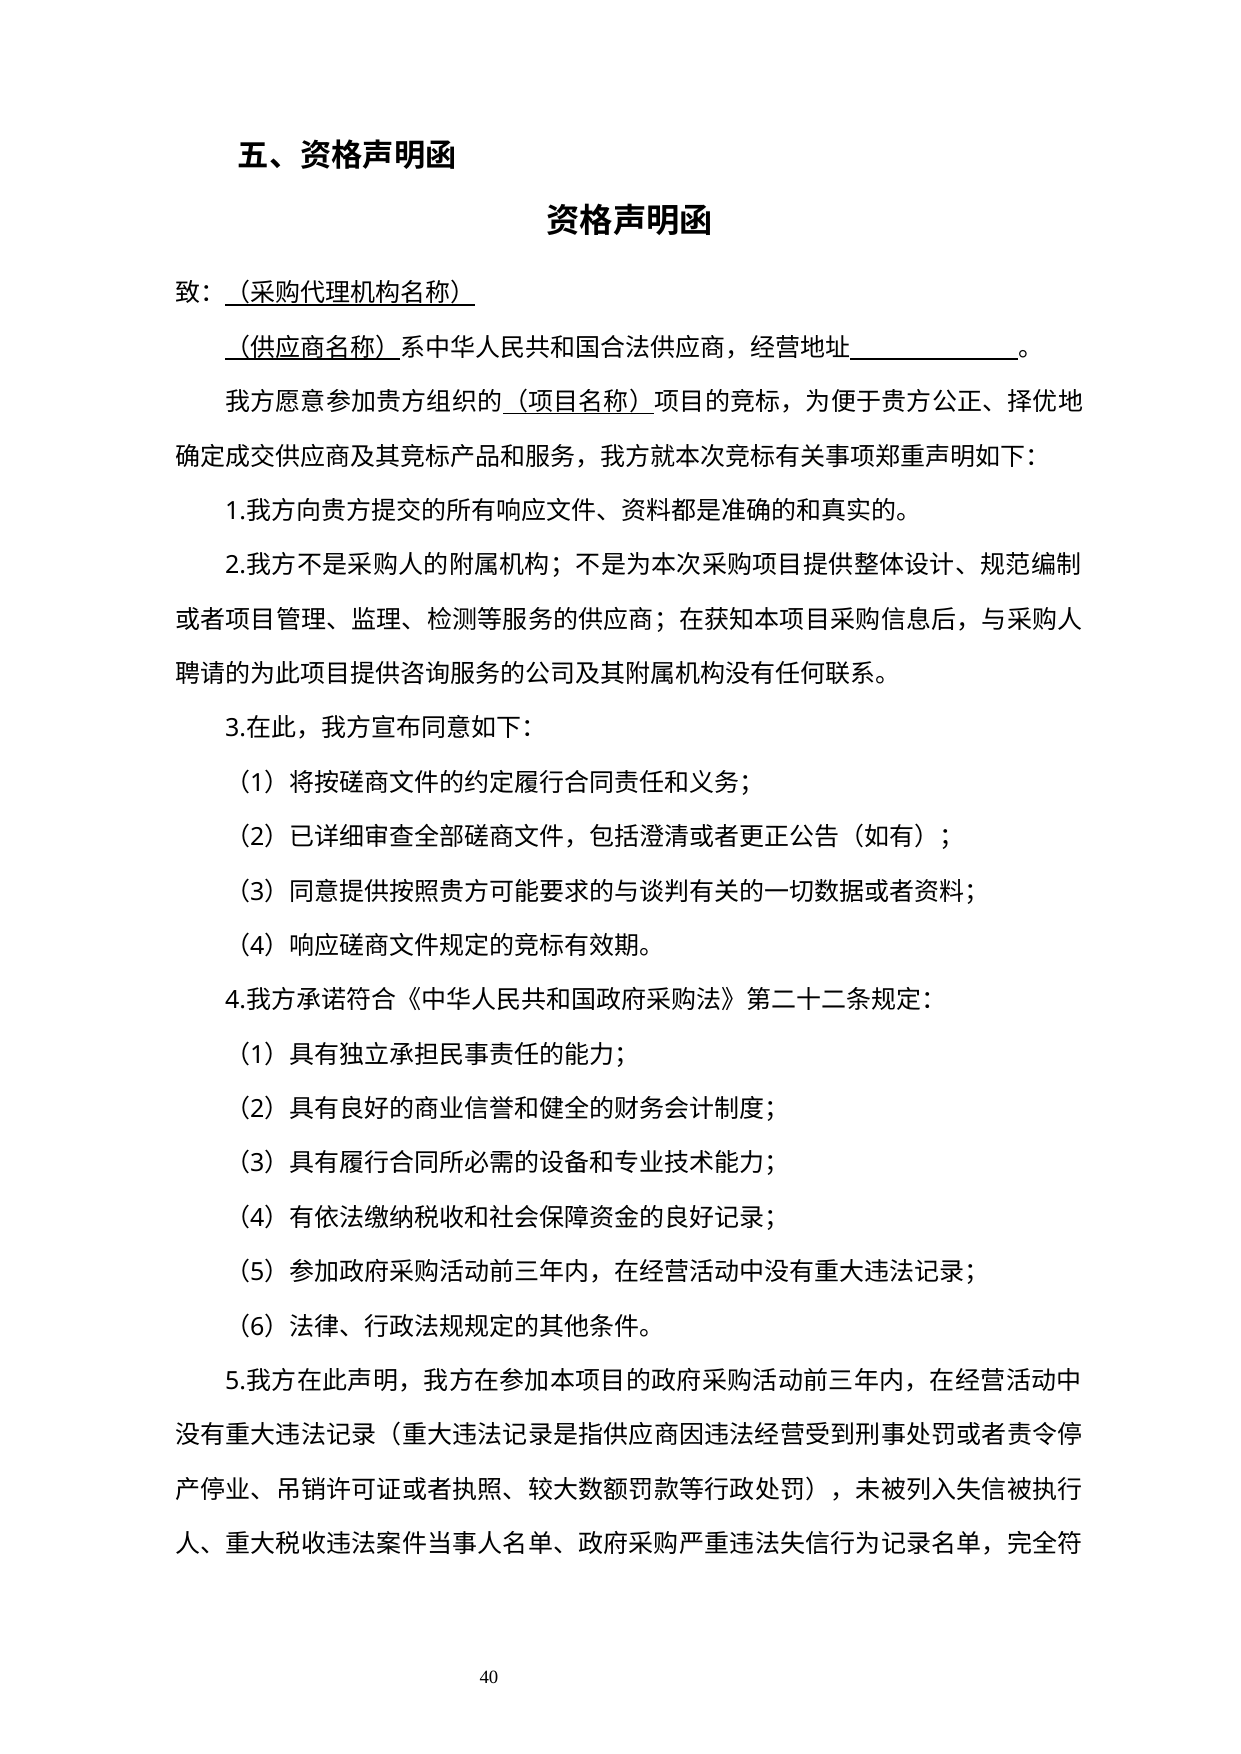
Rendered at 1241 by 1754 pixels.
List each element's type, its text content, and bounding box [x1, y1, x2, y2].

text 2.我方不是采购人的附属机构；不是为本次采购项目提供整体设计、规范编制或者项目管理、监理、检测等服务的供应商；在获知本项目采购信息后，与采购人聘请的为此项目提供咨询服务的公司及其附属机构没有任何联系。 [175, 545, 1084, 690]
text （6）法律、行政法规规定的其他条件。 [175, 1306, 1084, 1342]
text （2）具有良好的商业信誉和健全的财务会计制度； [175, 1088, 1084, 1125]
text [175, 1360, 1084, 1560]
text 我方愿意参加贵方组织的（项目名称）项目的竞标，为便于贵方公正、择优地确定成交供应商及其竞标产品和服务，我方就本次竞标有关事项郑重声明如下： [175, 382, 1084, 472]
text 五、资格声明函 [175, 139, 1084, 173]
text （4）响应磋商文件规定的竞标有效期。 [175, 925, 1084, 962]
text 资格声明函 [175, 206, 1084, 239]
text （1）具有独立承担民事责任的能力； [175, 1034, 1084, 1070]
text （3）具有履行合同所必需的设备和专业技术能力； [175, 1143, 1084, 1179]
text （5）参加政府采购活动前三年内，在经营活动中没有重大违法记录； [175, 1252, 1084, 1288]
text 3.在此，我方宣布同意如下： [175, 708, 1084, 744]
text 致：（采购代理机构名称） [175, 273, 1084, 309]
text （4）有依法缴纳税收和社会保障资金的良好记录； [175, 1197, 1084, 1233]
text 1.我方向贵方提交的所有响应文件、资料都是准确的和真实的。 [175, 490, 1084, 527]
text 4.我方承诺符合《中华人民共和国政府采购法》第二十二条规定： [175, 980, 1084, 1016]
text （2）已详细审查全部磋商文件，包括澄清或者更正公告（如有）； [175, 817, 1084, 853]
text （3）同意提供按照贵方可能要求的与谈判有关的一切数据或者资料； [175, 871, 1084, 907]
text （1）将按磋商文件的约定履行合同责任和义务； [175, 762, 1084, 798]
text （供应商名称）系中华人民共和国合法供应商，经营地址 。 [175, 327, 1084, 363]
